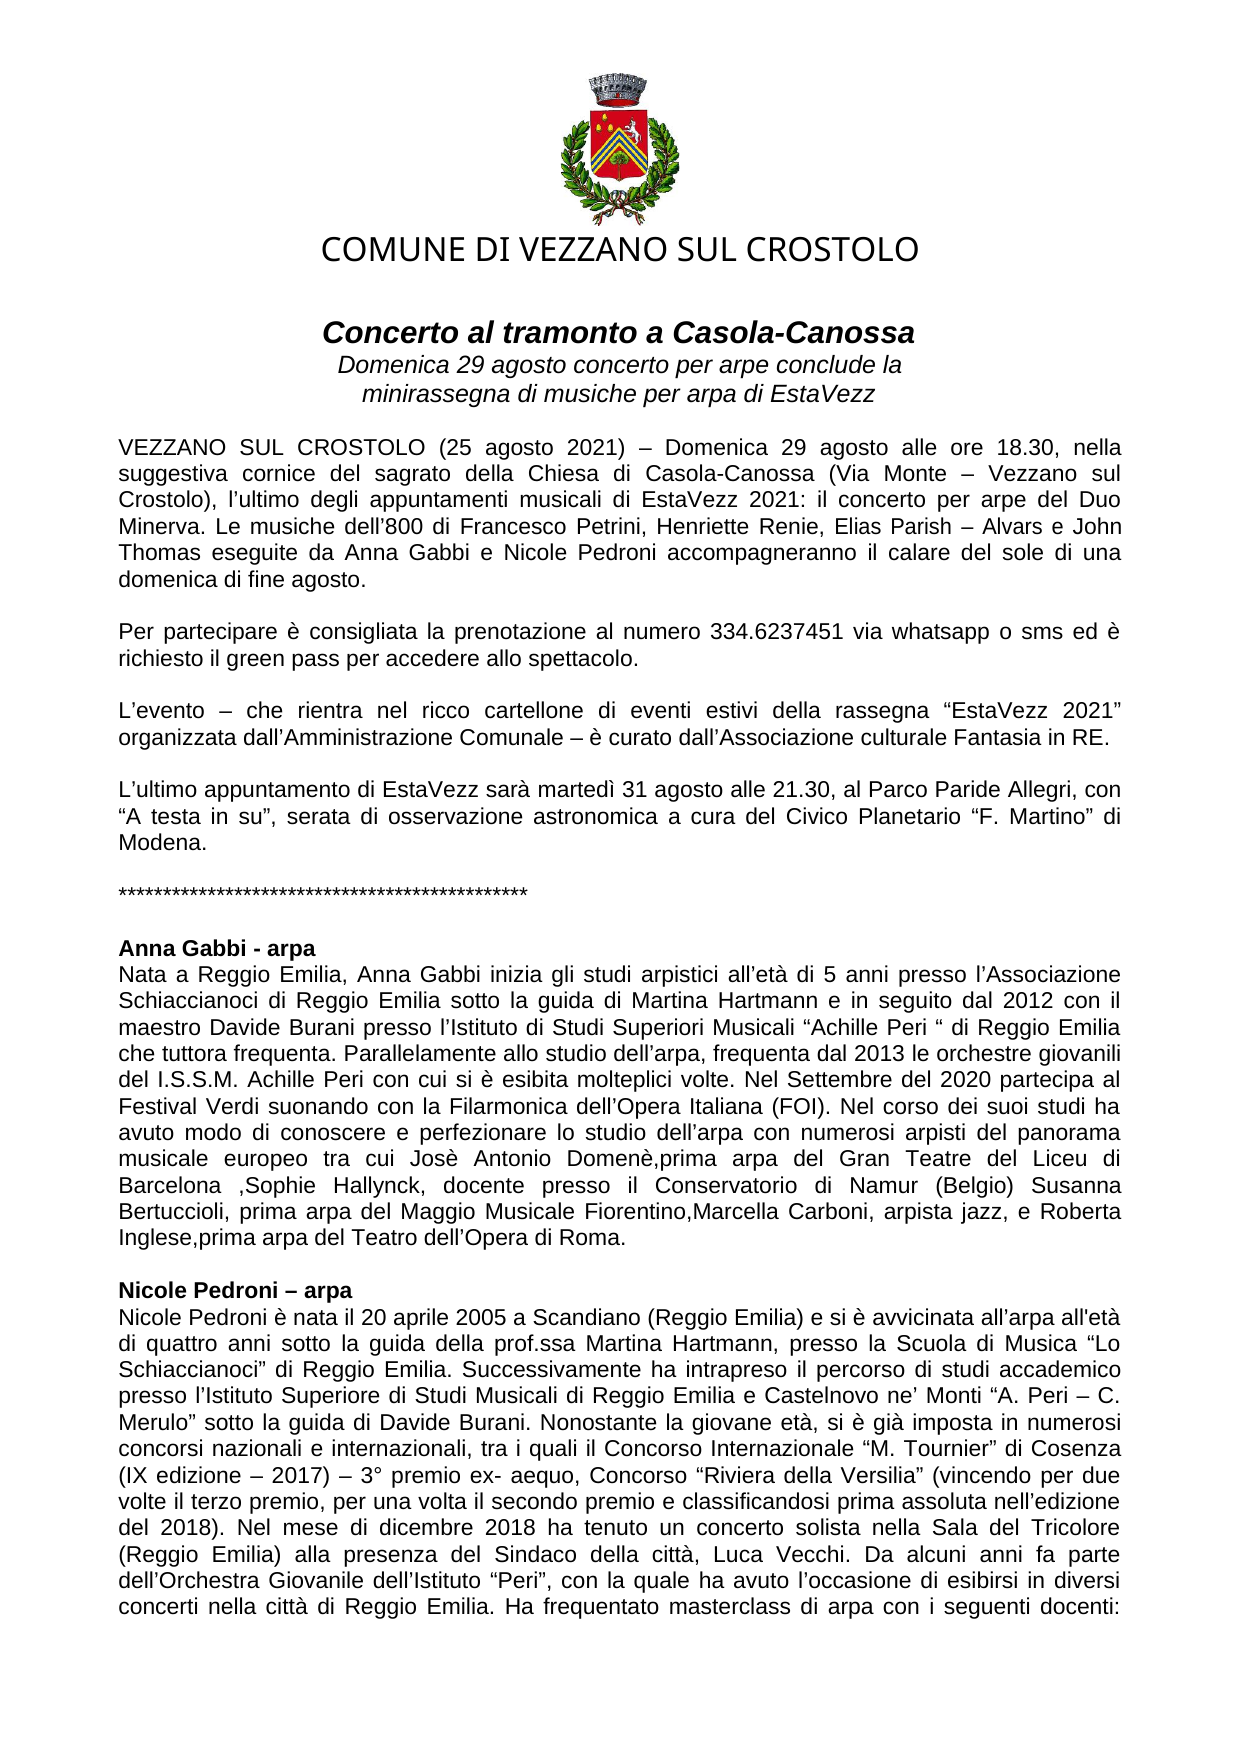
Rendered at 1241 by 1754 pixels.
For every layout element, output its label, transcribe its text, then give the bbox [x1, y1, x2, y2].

text Domenica 29 agosto concerto per arpe conclude la [118, 350, 1122, 379]
picture [560, 73, 680, 226]
text Nata a Reggio Emilia, Anna Gabbi inizia gli studi arpistici all’età di 5 anni presso l’Associazione Schiaccianoci di Reggio Emilia sotto la guida di Martina Hartmann e in seguito dal 2012 con il maestro Davide Burani presso l’Istituto di Studi Superiori Musicali “Achille Peri “ di Reggio Emilia che tuttora frequenta. Parallelamente allo studio dell’arpa, frequenta dal 2013 le orchestre giovanili del I.S.S.M. Achille Peri con cui si è esibita molteplici volte. Nel Settembre del 2020 partecipa al Festival Verdi suonando con la Filarmonica dell’Opera Italiana (FOI). Nel corso dei suoi studi ha avuto modo di conoscere e perfezionare lo studio dell’arpa con numerosi arpisti del panorama musicale europeo tra cui Josè Antonio Domenè,prima arpa del Gran Teatre del Liceu di Barcelona ,Sophie Hallynck, docente presso il Conservatorio di Namur (Belgio) Susanna Bertuccioli, prima arpa del Maggio Musicale Fiorentino,Marcella Carboni, arpista jazz, e Roberta Inglese,prima arpa del Teatro dell’Opera di Roma. [118, 961, 1122, 1251]
text Anna Gabbi - arpa [118, 934, 1122, 961]
text VEZZANO SUL CROSTOLO (25 agosto 2021) – Domenica 29 agosto alle ore 18.30, nella suggestiva cornice del sagrato della Chiesa di Casola-Canossa (Via Monte – Vezzano sul Crostolo), l’ultimo degli appuntamenti musicali di EstaVezz 2021: il concerto per arpe del Duo Minerva. Le musiche dell’800 di Francesco Petrini, Henriette Renie, Elias Parish – Alvars e John Thomas eseguite da Anna Gabbi e Nicole Pedroni accompagneranno il calare del sole di una domenica di fine agosto. [118, 434, 1122, 592]
text ********************************************** [118, 882, 1122, 908]
text Per partecipare è consigliata la prenotazione al numero 334.6237451 via whatsapp o sms ed è richiesto il green pass per accedere allo spettacolo. [118, 618, 1122, 671]
text Nicole Pedroni – arpa [118, 1277, 1122, 1303]
text L’ultimo appuntamento di EstaVezz sarà martedì 31 agosto alle 21.30, al Parco Paride Allegri, con “A testa in su”, serata di osservazione astronomica a cura del Civico Planetario “F. Martino” di Modena. [118, 776, 1122, 855]
text minirassegna di musiche per arpa di EstaVezz [118, 379, 1122, 407]
text COMUNE DI VEZZANO SUL CROSTOLO [118, 225, 1122, 271]
text Concerto al tramonto a Casola-Canossa [118, 314, 1122, 350]
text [118, 1303, 1122, 1620]
text L’evento – che rientra nel ricco cartellone di eventi estivi della rassegna “EstaVezz 2021” organizzata dall’Amministrazione Comunale – è curato dall’Associazione culturale Fantasia in RE. [118, 697, 1122, 750]
